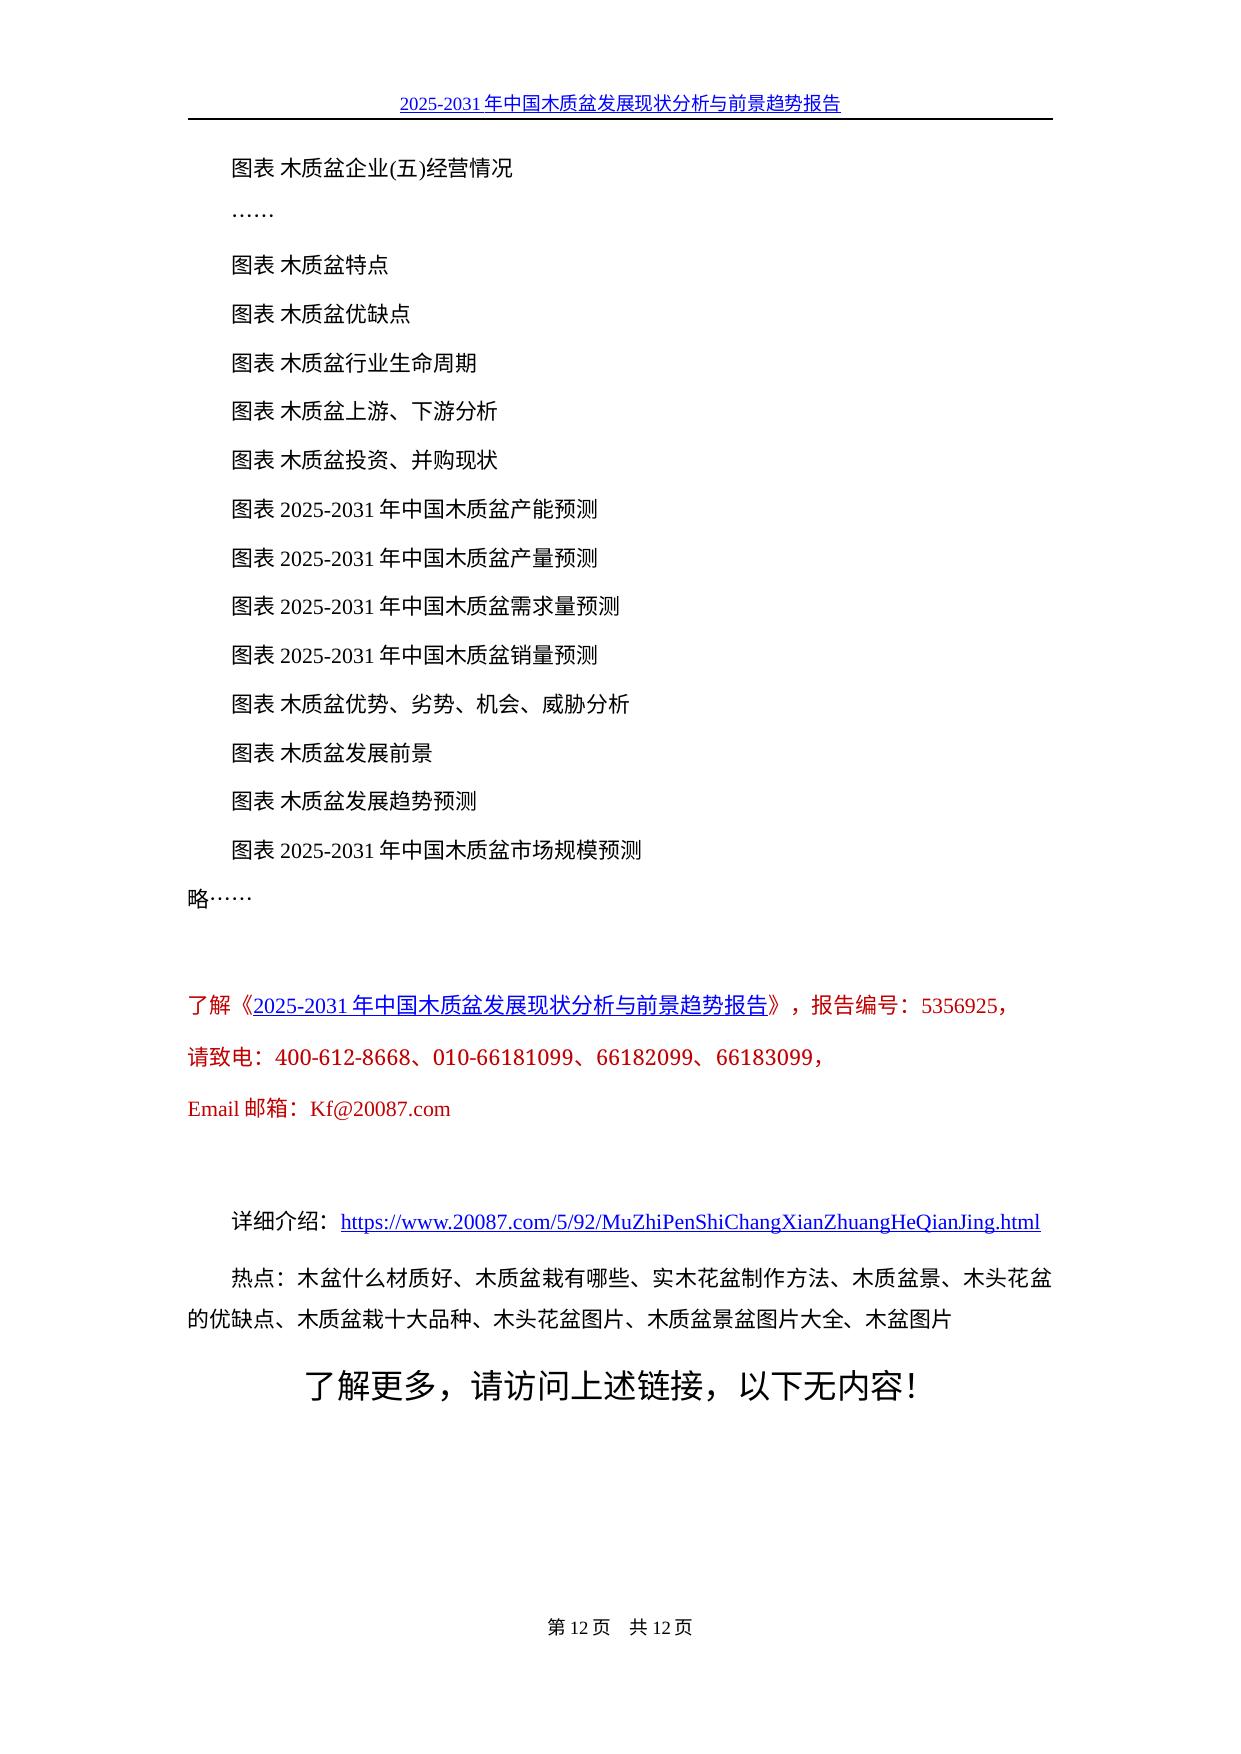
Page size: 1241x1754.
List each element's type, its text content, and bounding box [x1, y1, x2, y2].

title 了解更多，请访问上述链接，以下无内容！ [187, 1351, 1053, 1416]
text 热点：木盆什么材质好、木质盆栽有哪些、实木花盆制作方法、木质盆景、木头花盆的优缺点、木质盆栽十大品种、木头花盆图片、木质盆景盆图片大全、木盆图片 [187, 1261, 1053, 1334]
text 了解《2025-2031年中国木质盆发展现状分析与前景趋势报告》，报告编号：5356925， [187, 988, 1053, 1020]
text 详细介绍：https://www.20087.com/5/92/MuZhiPenShiChangXianZhuangHeQianJing.html [187, 1204, 1053, 1236]
text Email邮箱：Kf@20087.com [187, 1091, 1053, 1123]
text 请致电：400-612-8668、010-66181099、66182099、66183099， [187, 1039, 1053, 1072]
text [187, 150, 1053, 914]
